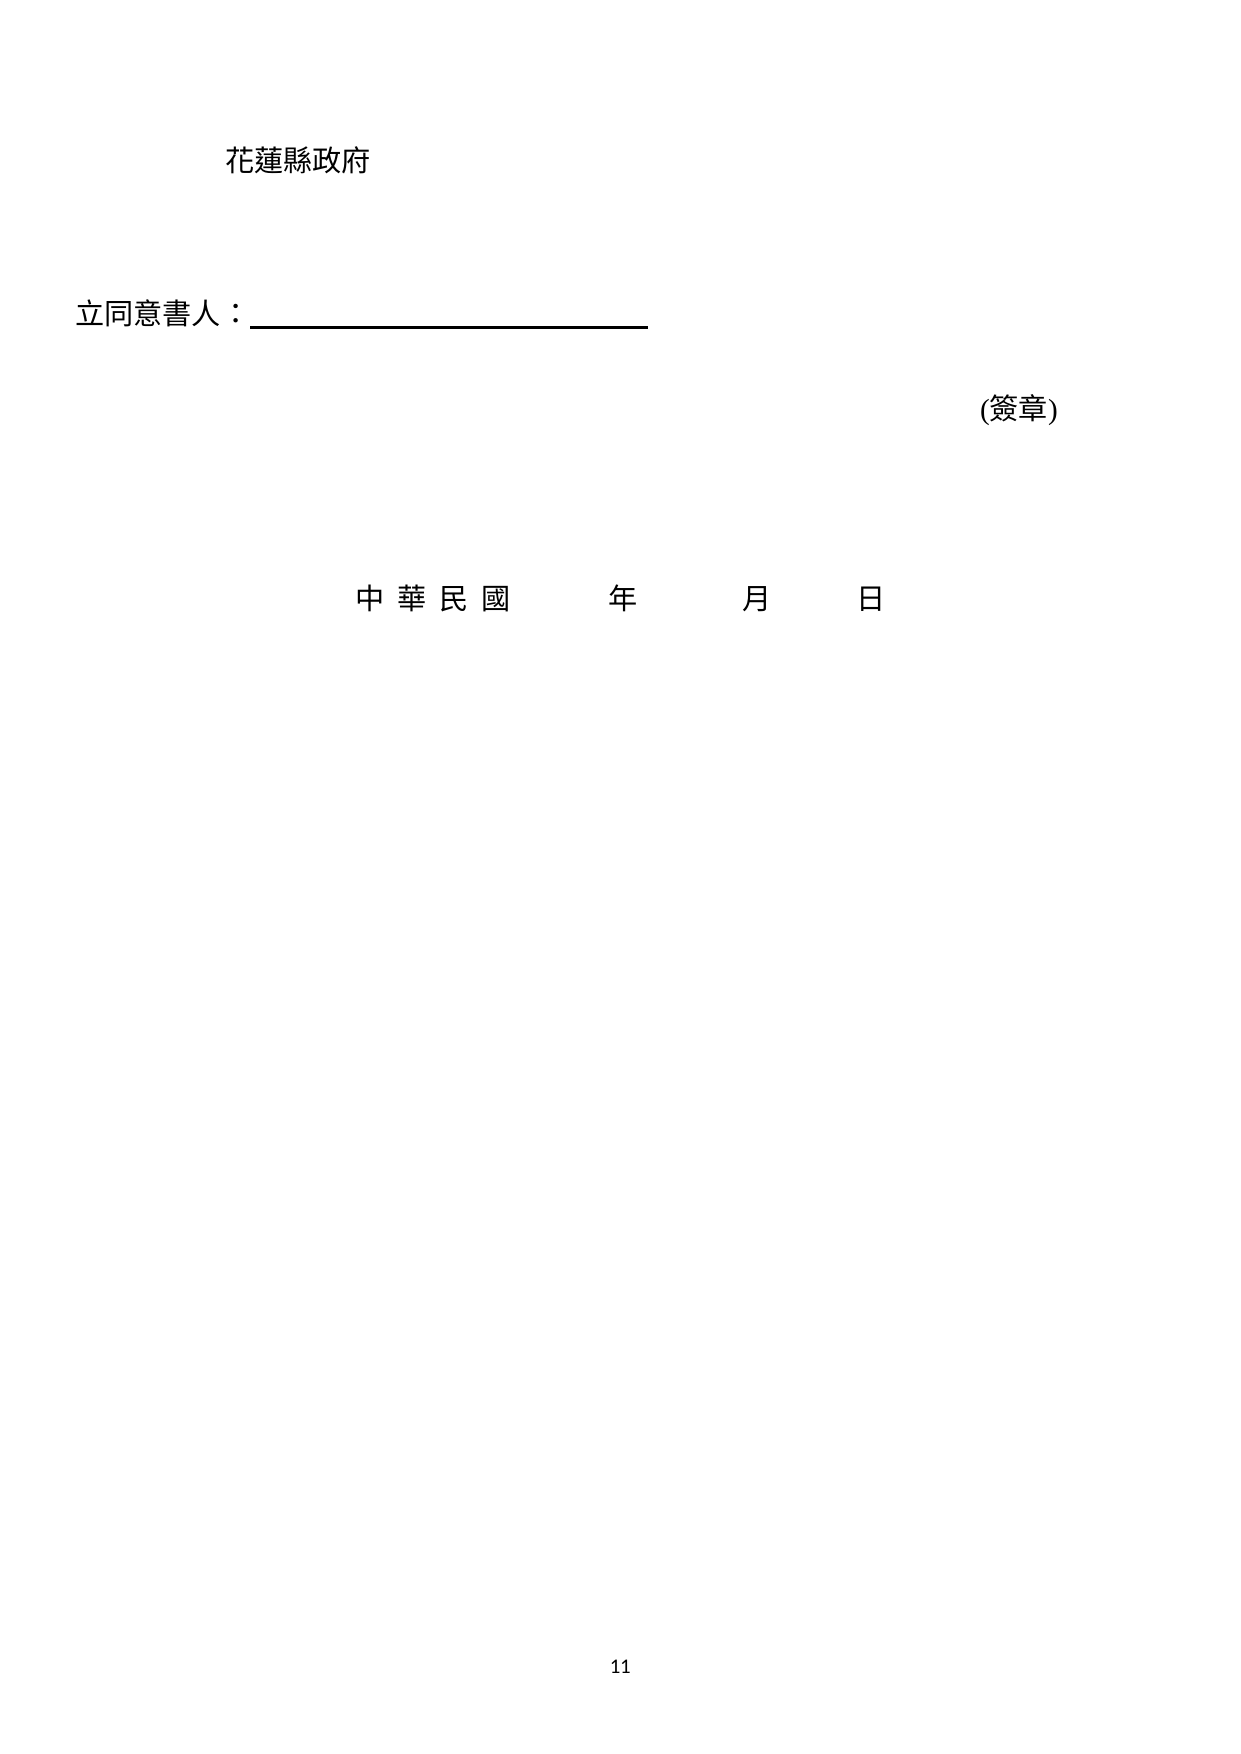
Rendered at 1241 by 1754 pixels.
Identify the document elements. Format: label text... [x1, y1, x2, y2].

text 立同意書人： [75, 273, 1165, 349]
text 花蓮縣政府 [75, 121, 1165, 197]
text (簽章) [75, 368, 1165, 444]
text 中 華 民 國 年 月 日 [75, 559, 1165, 635]
